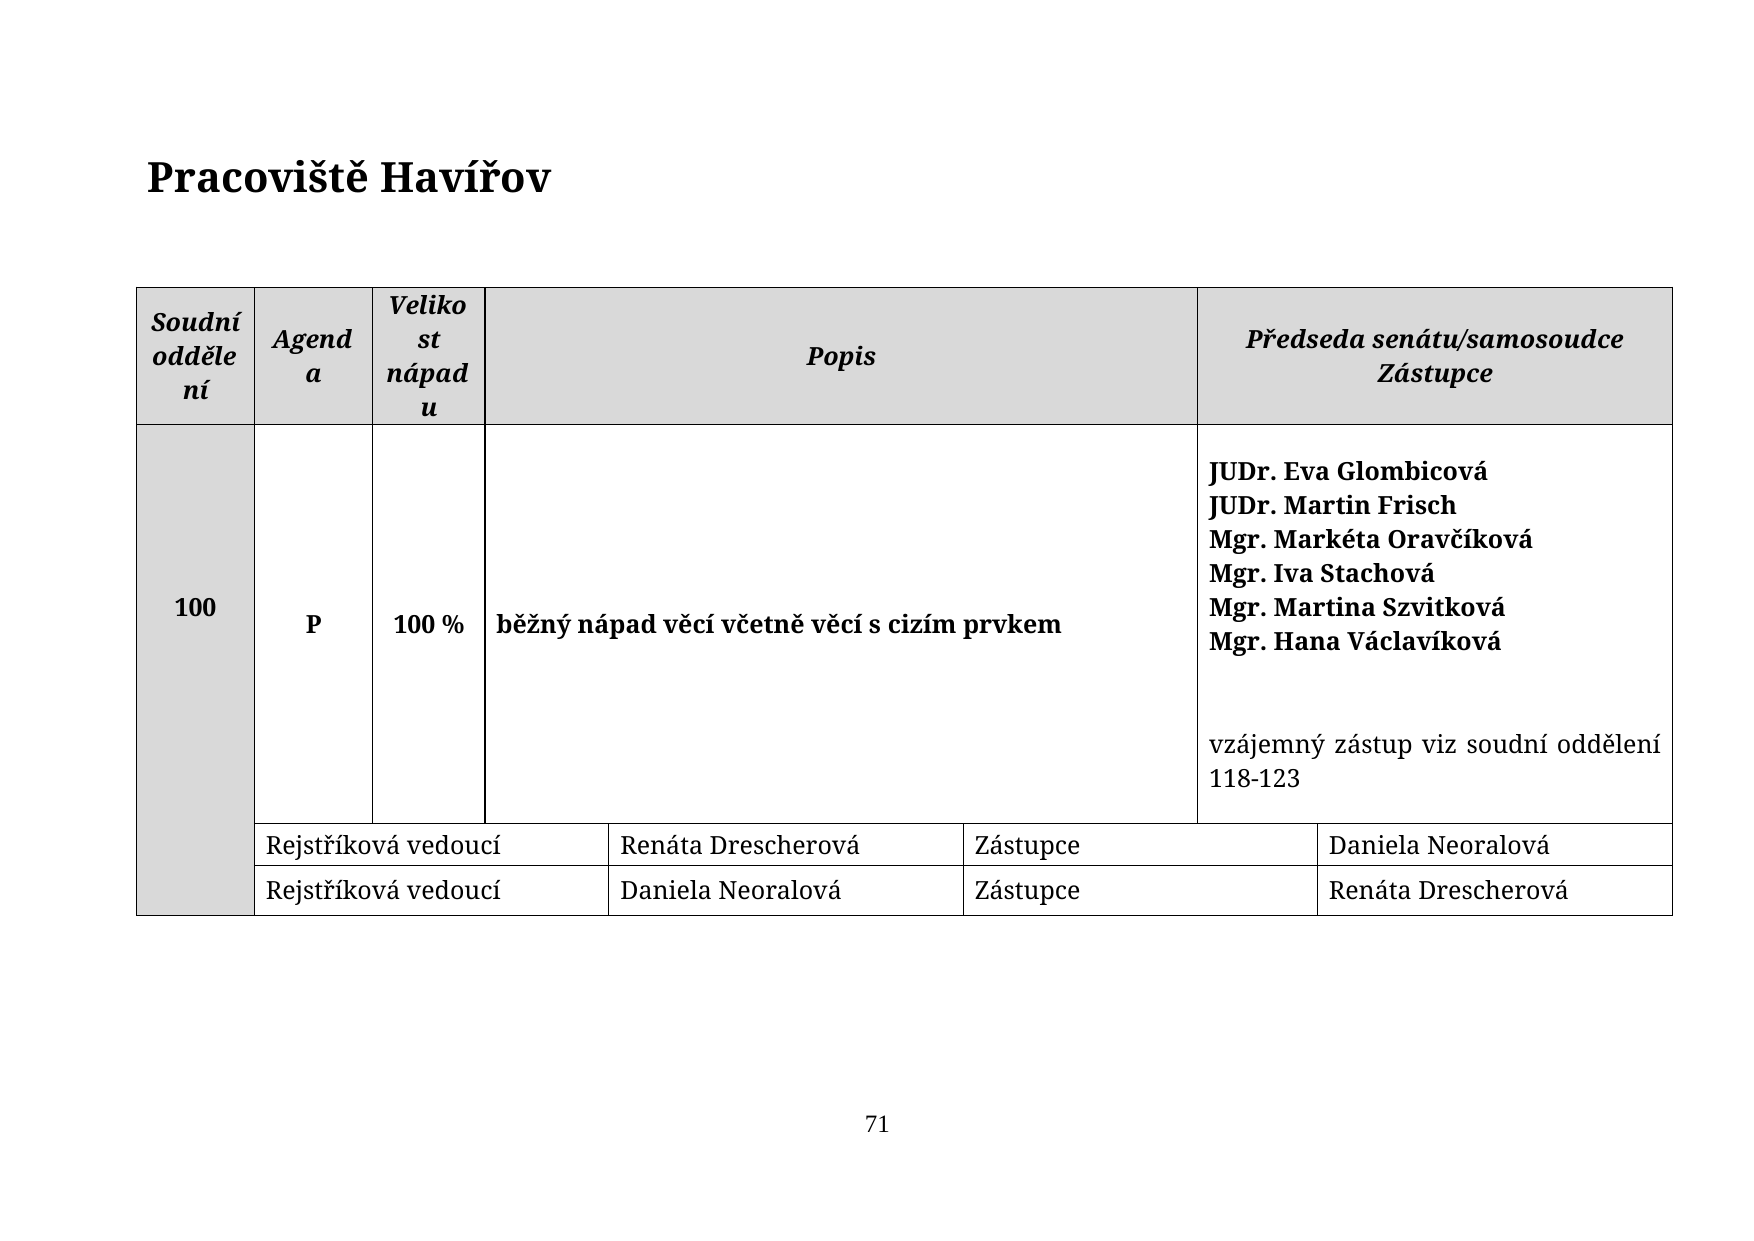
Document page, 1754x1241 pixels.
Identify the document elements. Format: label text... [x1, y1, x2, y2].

table_cell Daniela Neoralová [609, 866, 963, 915]
table_cell 100 % [373, 425, 484, 823]
table_cell Zástupce [964, 824, 1317, 864]
table_header Agenda [255, 288, 372, 424]
text Pracoviště Havířov [148, 148, 1606, 204]
table_cell Renáta Drescherová [609, 824, 963, 864]
table_header Velikost nápadu [373, 288, 484, 424]
table_cell Rejstříková vedoucí [255, 866, 608, 915]
table_cell běžný nápad věcí včetně věcí s cizím prvkem [486, 425, 1197, 823]
table_cell P [255, 425, 372, 823]
table_cell Daniela Neoralová [1318, 824, 1672, 864]
table_cell Renáta Drescherová [1318, 866, 1672, 915]
table_cell Rejstříková vedoucí [255, 824, 608, 864]
table_header Předseda senátu/samosoudce Zástupce [1198, 288, 1672, 424]
table_header Popis [486, 288, 1197, 424]
table_cell 100 [137, 425, 254, 915]
table_cell Zástupce [964, 866, 1317, 915]
table_cell JUDr. Eva Glombicová JUDr. Martin Frisch Mgr. Markéta Oravčíková Mgr. Iva Stachová Mgr. Martina Szvitková Mgr. Hana Václavíková vzájemný zástup viz soudní oddělení 118-123 [1198, 425, 1672, 823]
table_header Soudní oddělení [137, 288, 254, 424]
